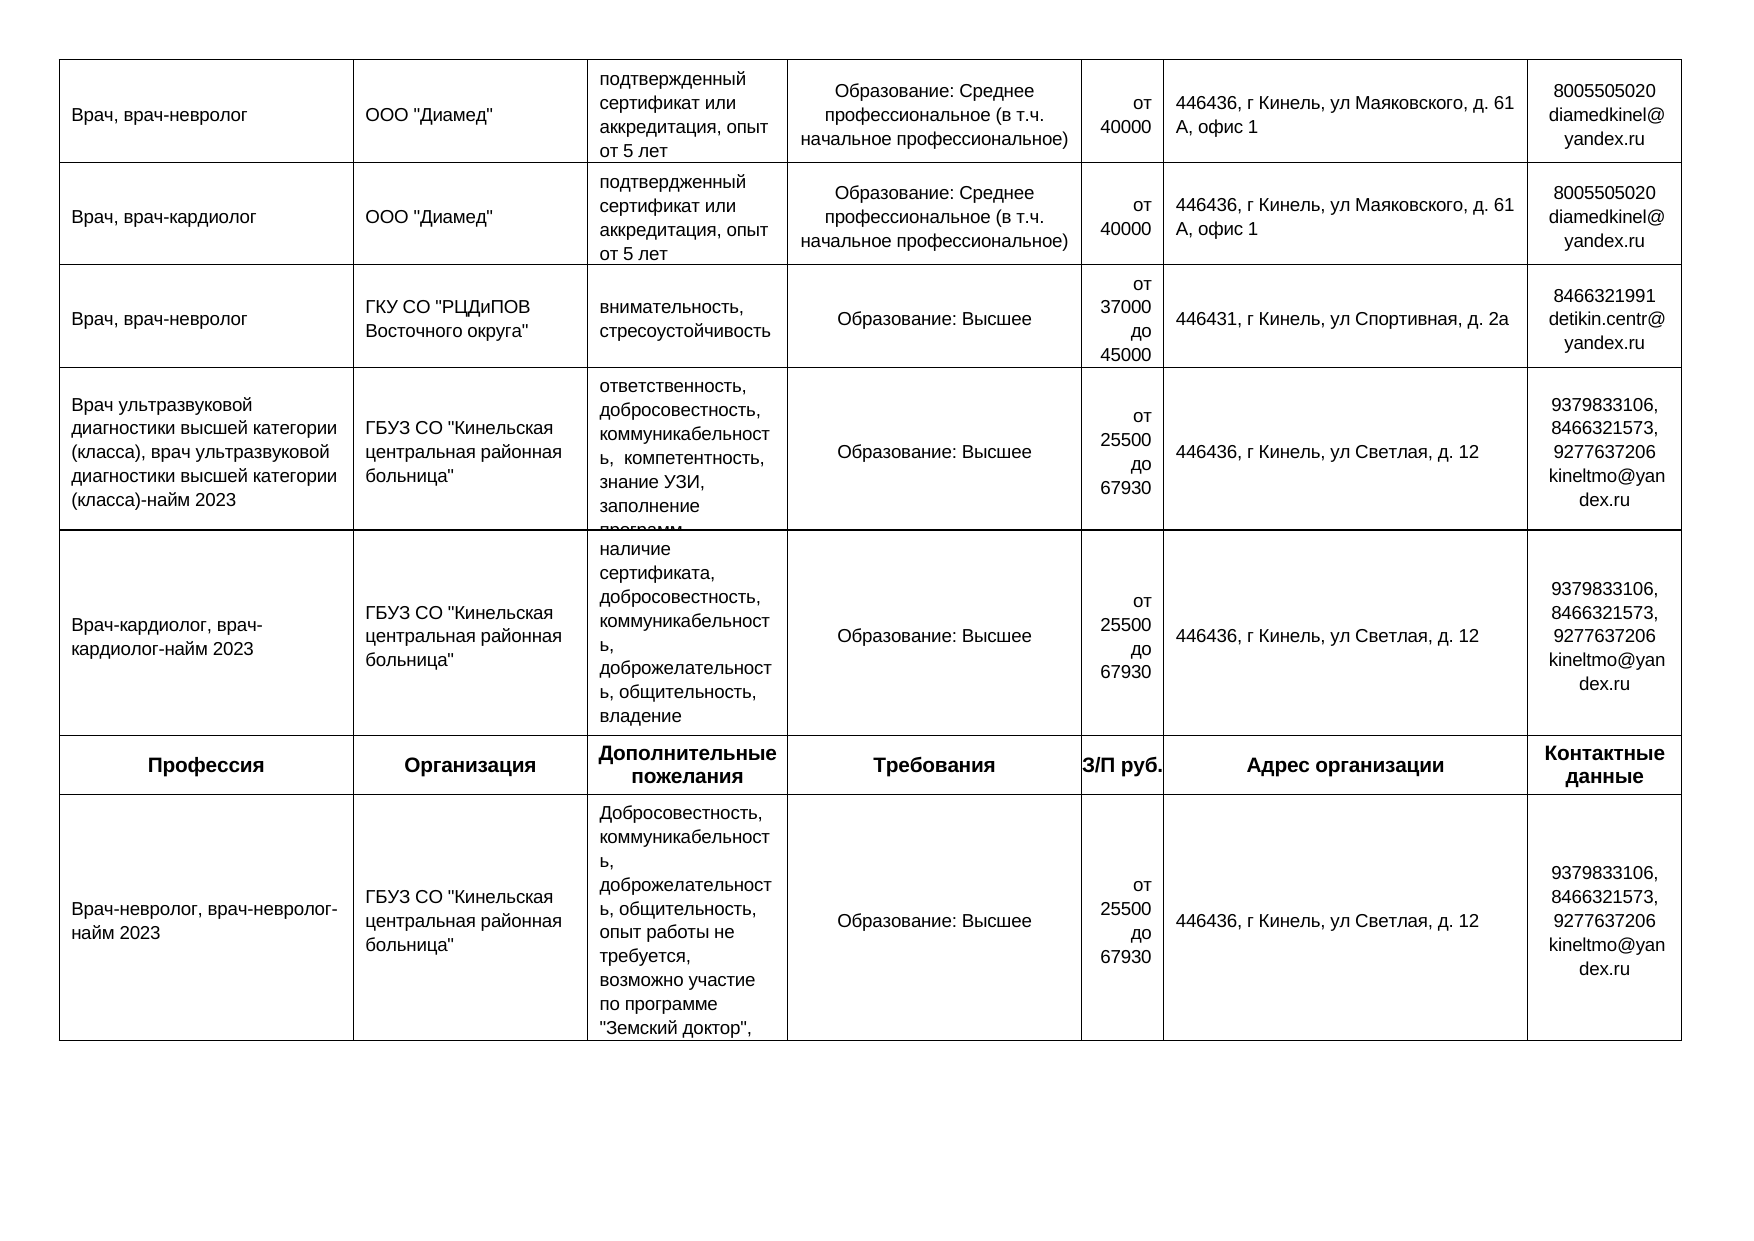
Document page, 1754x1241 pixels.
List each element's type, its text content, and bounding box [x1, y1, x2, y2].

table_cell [1528, 795, 1681, 1040]
table_cell Образование: Высшее [788, 795, 1081, 1040]
table_cell Образование: Высшее [788, 265, 1081, 367]
table_cell наличие сертификата, добросовестность, коммуникабельность, доброжелательность, общительность, владение программами. [588, 531, 787, 735]
table_cell Врач ультразвуковой диагностики высшей категории (класса), врач ультразвуковой диагностики высшей категории (класса)-найм 2023 [60, 368, 353, 529]
table_cell Образование: Высшее [788, 531, 1081, 735]
table_cell Добросовестность, коммуникабельность, доброжелательность, общительность, опыт работы не требуется, возможно участие по программе "Земский доктор", есть переобучение. [588, 795, 787, 1040]
table_cell ГБУЗ СО "Кинельская центральная районная больница" [354, 531, 587, 735]
table_cell 8466321991 detikin.centr@yandex.ru [1528, 265, 1681, 367]
table_cell подтвердженный сертификат или аккредитация, опыт от 5 лет [588, 163, 787, 264]
table_cell [1682, 59, 1687, 162]
table_cell [1682, 794, 1687, 1040]
table_cell от 25500 до 67930 [1082, 795, 1163, 1040]
table_cell ООО "Диамед" [354, 163, 587, 264]
table_cell Врач, врач-невролог [60, 60, 353, 162]
table_cell 8005505020 diamedkinel@yandex.ru [1528, 163, 1681, 264]
table_cell 446431, г Кинель, ул Спортивная, д. 2а [1164, 265, 1527, 367]
table_cell [1682, 735, 1687, 793]
table_cell внимательность, стресоустойчивость [588, 265, 787, 367]
table_cell З/П руб. [1082, 736, 1163, 793]
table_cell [1164, 60, 1527, 162]
table_cell ГКУ СО "РЦДиПОВ Восточного округа" [354, 265, 587, 367]
table_cell Требования [788, 736, 1081, 793]
table_cell Контактные данные [1528, 736, 1681, 793]
table_cell [1682, 529, 1687, 735]
table_cell Врач-кардиолог, врач-кардиолог-найм 2023 [60, 531, 353, 735]
table_cell Врач, врач-кардиолог [60, 163, 353, 264]
table_cell Адрес организации [1164, 736, 1527, 793]
table_cell 446436, г Кинель, ул Светлая, д. 12 [1164, 368, 1527, 529]
table_cell от 40000 [1082, 163, 1163, 264]
table_cell Организация [354, 736, 587, 793]
table_cell Врач, врач-невролог [60, 265, 353, 367]
table_cell [1682, 367, 1687, 529]
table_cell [354, 795, 587, 1040]
table_cell от 25500 до 67930 [1082, 531, 1163, 735]
table_cell от 37000 до 45000 [1082, 265, 1163, 367]
table_cell Профессия [60, 736, 353, 793]
table_cell [1682, 162, 1687, 264]
table_cell Образование: Высшее [788, 368, 1081, 529]
table_cell [1682, 264, 1687, 367]
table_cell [1528, 60, 1681, 162]
table_cell ответственность, добросовестность, коммуникабельность, компетентность, знание УЗИ, заполнение программ. [588, 368, 787, 529]
table_cell 9379833106, 8466321573, 9277637206 kineltmo@yandex.ru [1528, 368, 1681, 529]
table_cell 446436, г Кинель, ул Светлая, д. 12 [1164, 531, 1527, 735]
table_cell ГБУЗ СО "Кинельская центральная районная больница" [354, 368, 587, 529]
table_cell от 40000 [1082, 60, 1163, 162]
table_cell Образование: Среднее профессиональное (в т.ч. начальное профессиональное) [788, 60, 1081, 162]
table_cell 9379833106, 8466321573, 9277637206 kineltmo@yandex.ru [1528, 531, 1681, 735]
table_cell 446436, г Кинель, ул Маяковского, д. 61 А, офис 1 [1164, 163, 1527, 264]
table_cell Врач-невролог, врач-невролог-найм 2023 [60, 795, 353, 1040]
table_cell от 25500 до 67930 [1082, 368, 1163, 529]
table_cell Образование: Среднее профессиональное (в т.ч. начальное профессиональное) [788, 163, 1081, 264]
table_cell ООО "Диамед" [354, 60, 587, 162]
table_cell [1164, 795, 1527, 1040]
table_cell подтвержденный сертификат или аккредитация, опыт от 5 лет [588, 60, 787, 162]
table_cell Дополнительные пожелания [588, 736, 787, 793]
